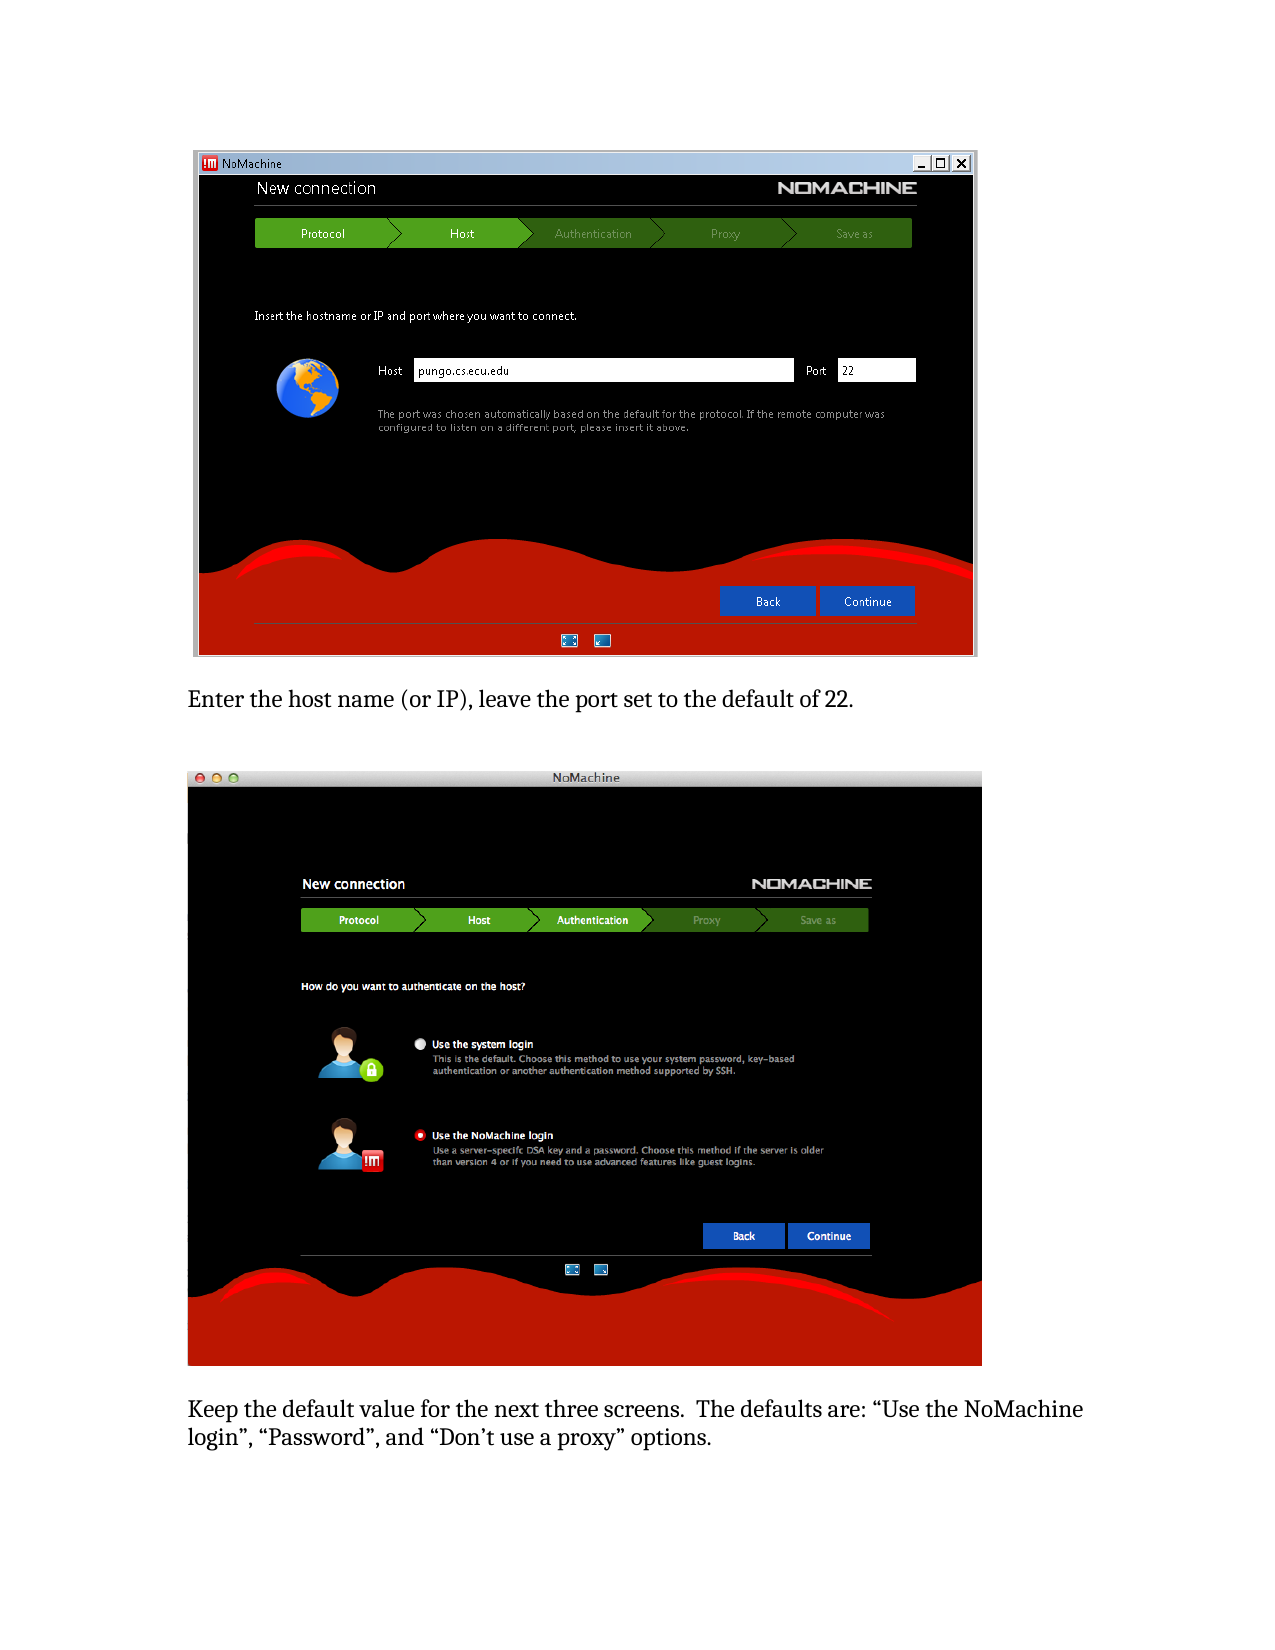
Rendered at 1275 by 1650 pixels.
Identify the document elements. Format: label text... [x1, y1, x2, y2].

picture [193, 150, 978, 657]
text Enter the host name (or IP), leave the port set to the default of 22. [187, 685, 1087, 714]
text Keep the default value for the next three screens. The defaults are: “Use the NoMachine login”, “Password”, and “Don’t use a proxy” options. [187, 1394, 1087, 1452]
picture [187, 771, 982, 1366]
